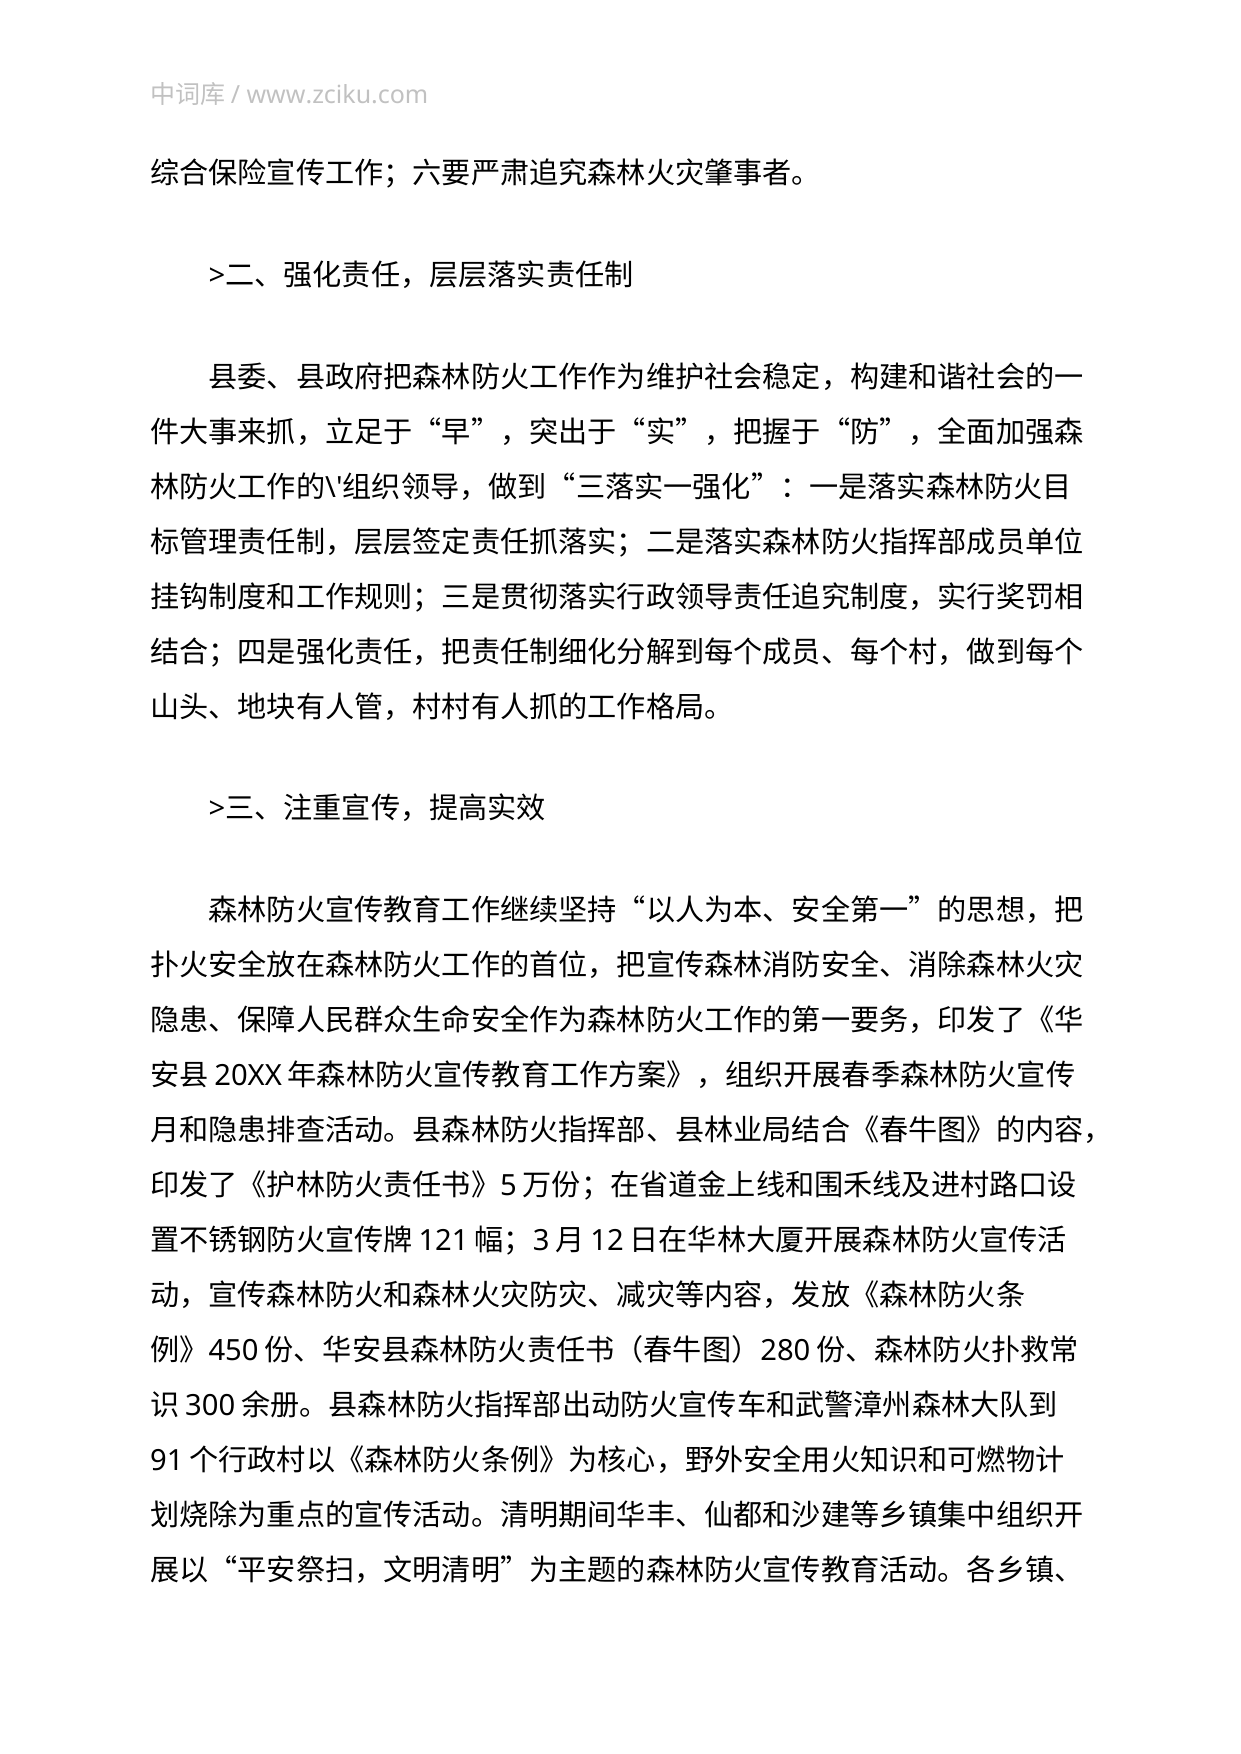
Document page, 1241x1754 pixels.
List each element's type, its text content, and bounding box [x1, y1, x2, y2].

text 县委、县政府把森林防火工作作为维护社会稳定，构建和谐社会的一件大事来抓，立足于“早”，突出于“实”，把握于“防”，全面加强森林防火工作的\'组织领导，做到“三落实一强化”：一是落实森林防火目标管理责任制，层层签定责任抓落实；二是落实森林防火指挥部成员单位挂钩制度和工作规则；三是贯彻落实行政领导责任追究制度，实行奖罚相结合；四是强化责任，把责任制细化分解到每个成员、每个村，做到每个山头、地块有人管，村村有人抓的工作格局。 [150, 354, 1090, 726]
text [150, 887, 1090, 1589]
text >三、注重宣传，提高实效 [150, 785, 1090, 827]
text >二、强化责任，层层落实责任制 [150, 252, 1090, 294]
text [150, 150, 1090, 192]
